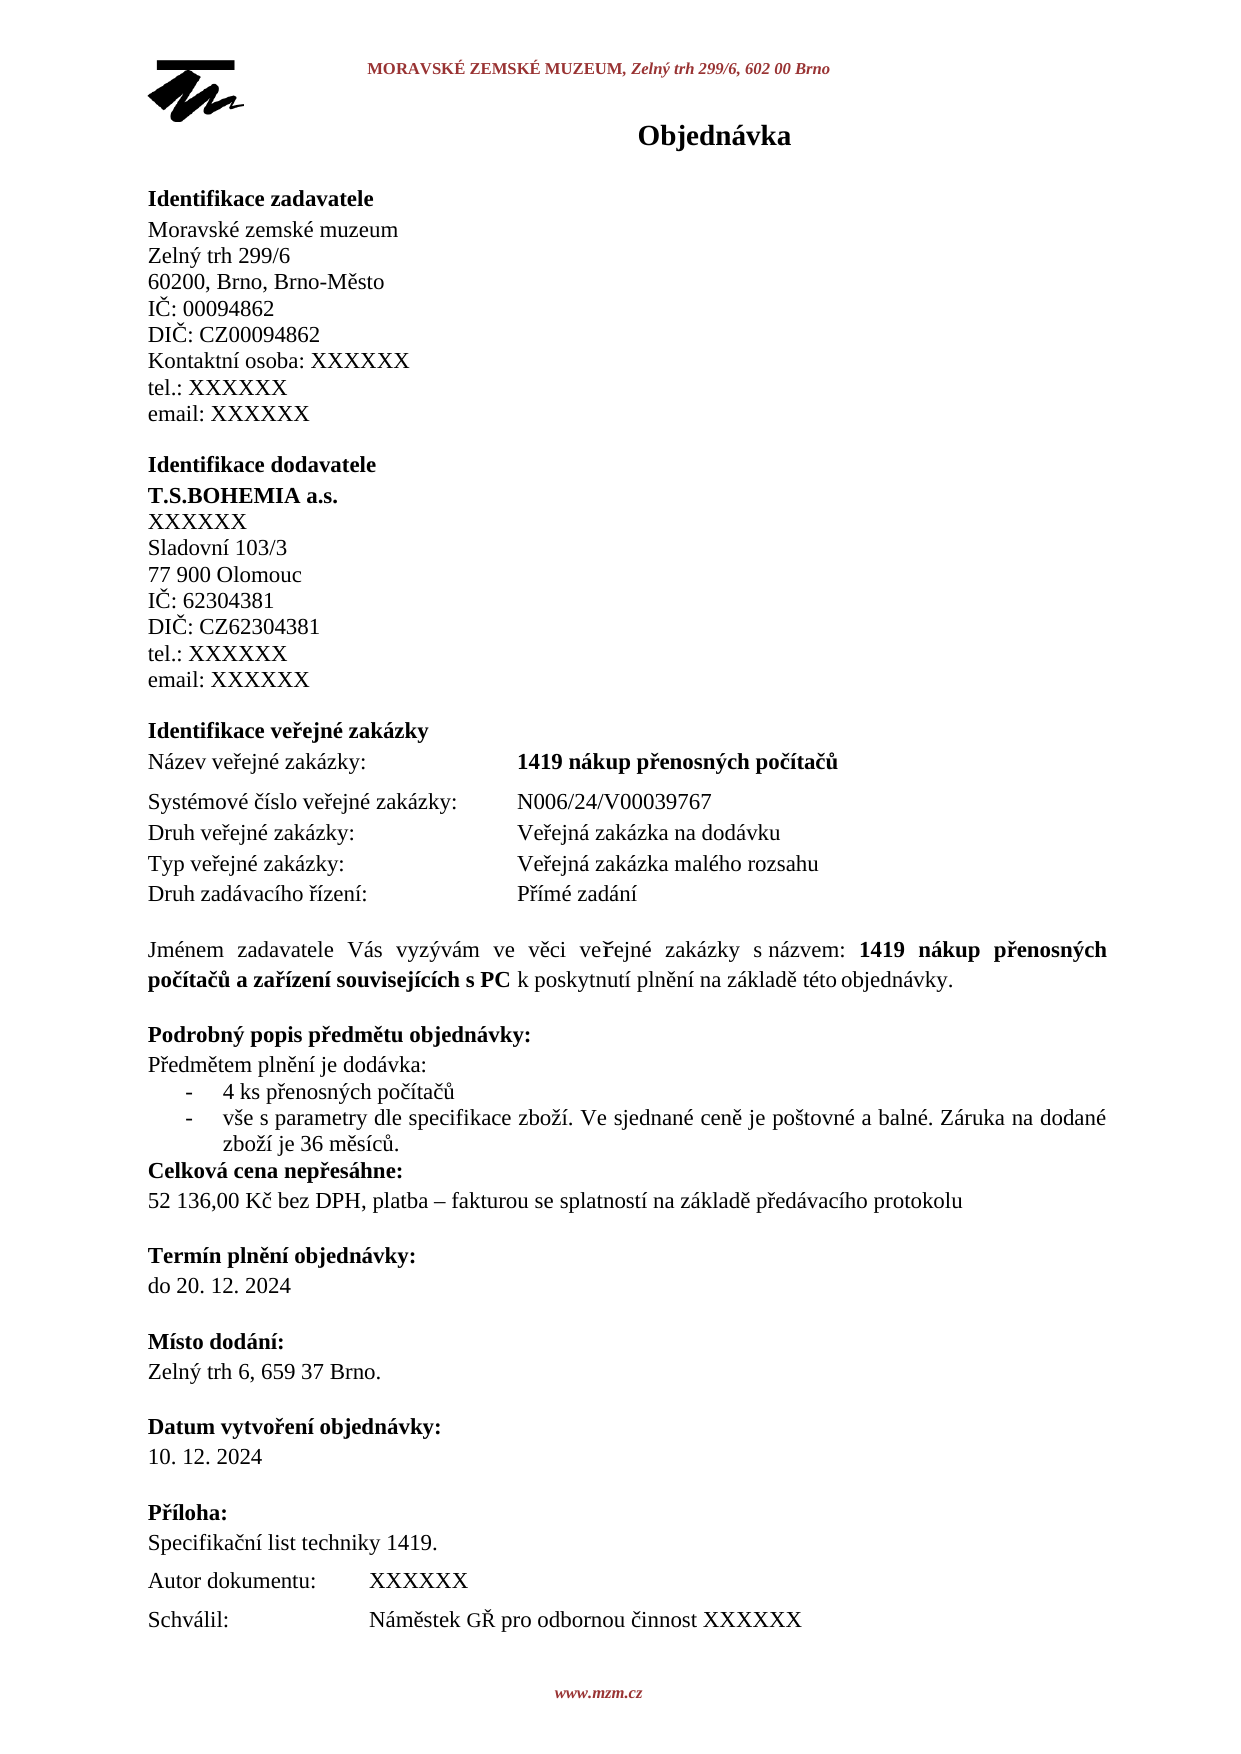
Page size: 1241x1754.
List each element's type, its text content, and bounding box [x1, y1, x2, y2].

text DIČ: CZ00094862 Kontaktní osoba: XXXXXX [148, 321, 1107, 374]
text Datum vytvoření objednávky: [148, 1413, 1107, 1439]
text tel.: XXXXXX [148, 640, 1107, 666]
text Moravské zemské muzeum Zelný trh 299/6 60200, Brno, Brno-Město IČ: 00094862 [148, 216, 1107, 321]
table_cell N006/24/V00039767 [517, 788, 1137, 819]
text Příloha: [148, 1498, 1107, 1525]
text T.S.BOHEMIA a.s. [148, 482, 1107, 508]
text Sladovní 103/3 [148, 534, 1107, 561]
text Schválil: Náměstek GŘ pro odbornou činnost XXXXXX [148, 1606, 1107, 1632]
picture [147, 58, 244, 122]
text tel.: XXXXXX [148, 374, 1107, 400]
text IČ: 62304381 [148, 587, 1107, 613]
table_cell Veřejná zakázka malého rozsahu [517, 850, 1137, 880]
table_cell Přímé zadání [517, 880, 1137, 911]
subtitle Objednávka [207, 118, 1107, 152]
text Podrobný popis předmětu objednávky: [148, 1021, 1107, 1048]
text Jménem zadavatele Vás vyzývám ve věci veřejné zakázky s názvem: 1419 nákup přenosných počítačů a zařízení souvisejících s PC k poskytnutí plnění na základě této objednávky. [148, 936, 1107, 992]
text Zelný trh 6, 659 37 Brno. [148, 1358, 1107, 1384]
text Termín plnění objednávky: [148, 1242, 1107, 1269]
text email: XXXXXX [148, 400, 1107, 426]
table_cell Druh veřejné zakázky: [148, 819, 517, 849]
list 4 ks přenosných počítačů [185, 1078, 1107, 1104]
text Celková cena nepřesáhne: [148, 1157, 1107, 1183]
text 52 136,00 Kč bez DPH, platba – fakturou se splatností na základě předávacího protokolu [148, 1187, 1107, 1213]
table_cell Veřejná zakázka na dodávku [517, 819, 1137, 849]
text 10. 12. 2024 [148, 1443, 1107, 1470]
text do 20. 12. 2024 [148, 1272, 1107, 1299]
table_cell Druh zadávacího řízení: [148, 880, 517, 911]
text 77 900 Olomouc [148, 561, 1107, 587]
text XXXXXX [148, 508, 1107, 534]
text email: XXXXXX [148, 666, 1107, 692]
table_cell Typ veřejné zakázky: [148, 850, 517, 880]
list Předmětem plnění je dodávka: [148, 1051, 1107, 1078]
table_cell Systémové číslo veřejné zakázky: [148, 788, 517, 819]
list vše s parametry dle specifikace zboží. Ve sjednané ceně je poštovné a balné. Záruka na dodané zboží je 36 měsíců. [185, 1104, 1107, 1157]
text Identifikace zadavatele [148, 185, 1107, 212]
table_header Název veřejné zakázky: [148, 748, 517, 788]
text Autor dokumentu: XXXXXX [148, 1567, 1107, 1594]
table_header 1419 nákup přenosných počítačů [517, 748, 1137, 788]
text Místo dodání: [148, 1328, 1107, 1354]
text DIČ: CZ62304381 [148, 613, 1107, 640]
text Specifikační list techniky 1419. [148, 1529, 1107, 1555]
text Identifikace veřejné zakázky [148, 717, 1107, 744]
text Identifikace dodavatele [148, 451, 1107, 478]
